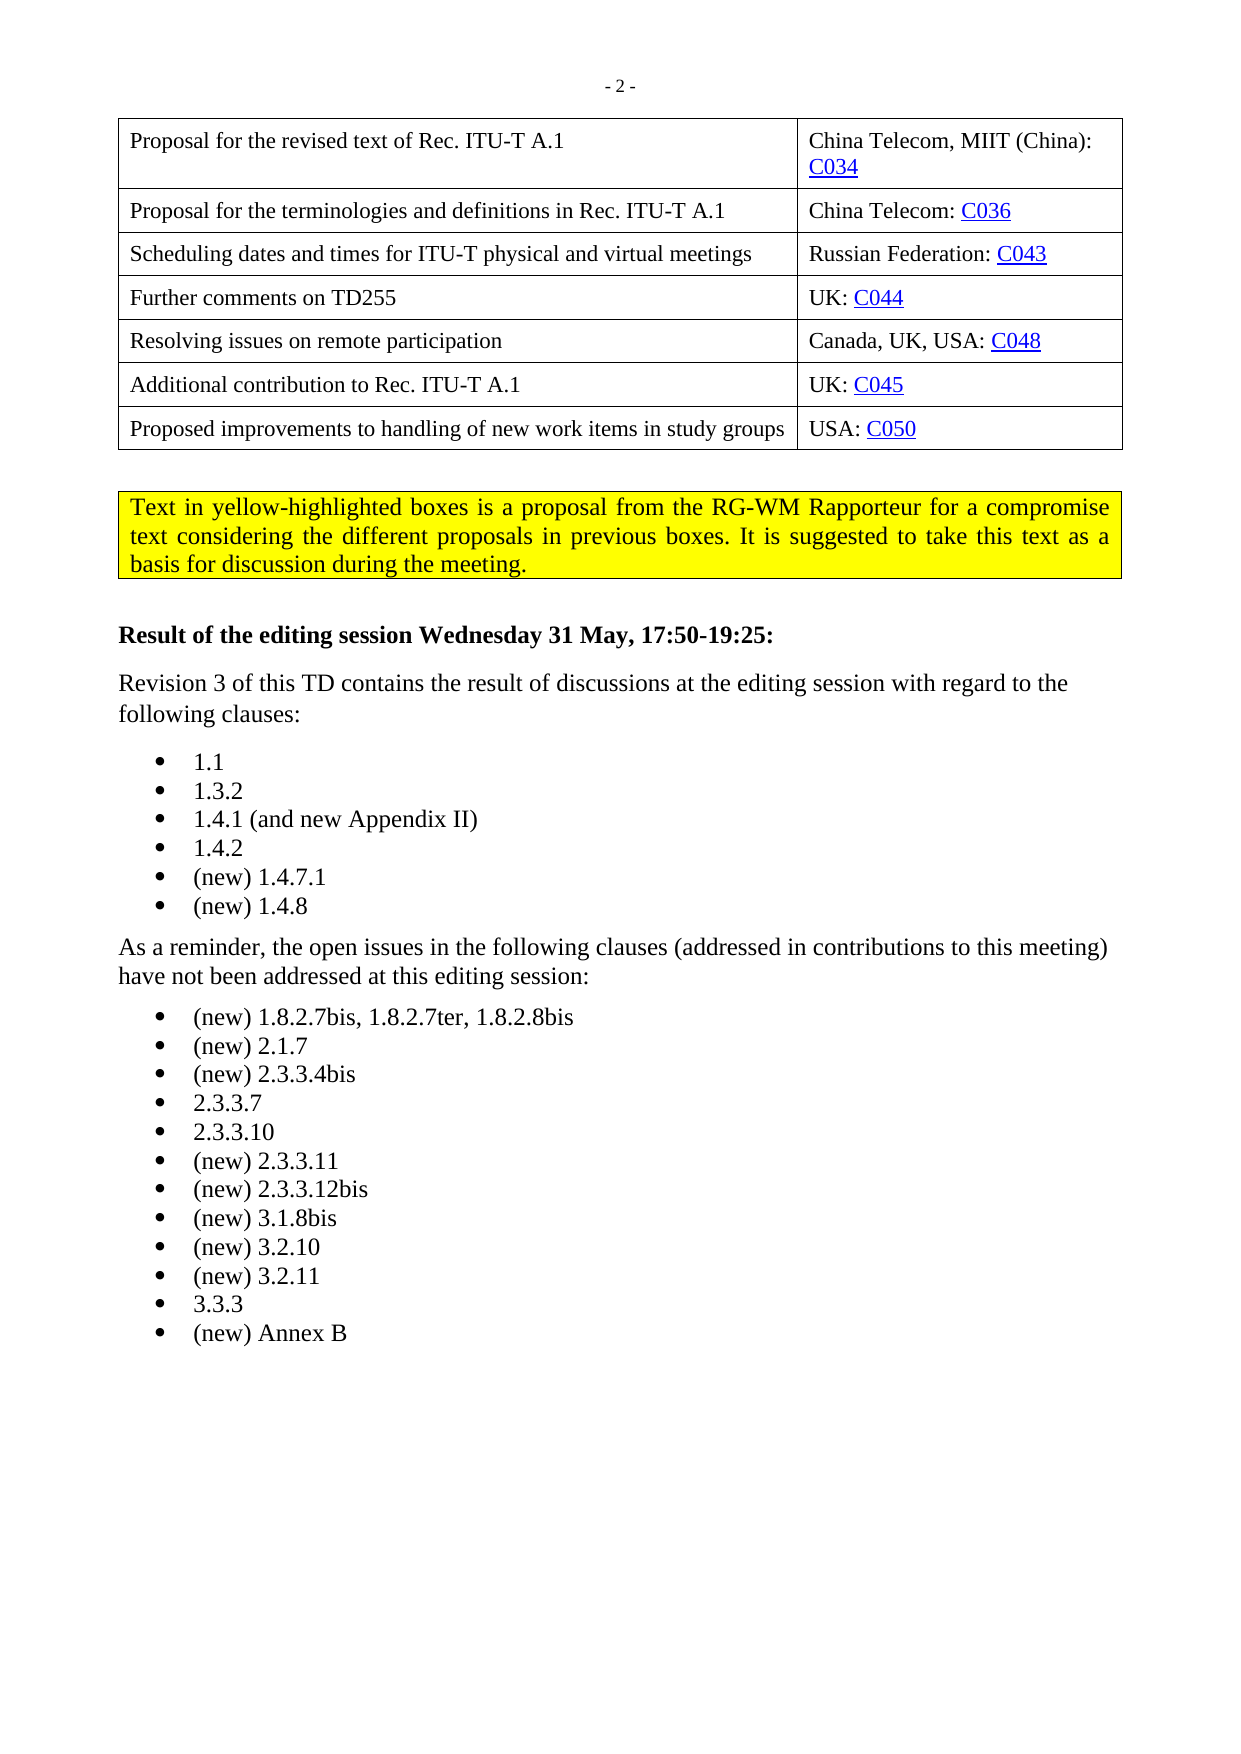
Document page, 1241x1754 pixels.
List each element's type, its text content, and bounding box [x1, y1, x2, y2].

text As a reminder, the open issues in the following clauses (addressed in contributions to this meeting) have not been addressed at this editing session: [118, 932, 1122, 989]
list (new) 2.3.3.12bis [156, 1174, 1122, 1203]
list 1.3.2 [156, 776, 1122, 804]
list (new) 2.1.7 [156, 1031, 1122, 1059]
table_cell Proposal for the revised text of Rec. ITU-T A.1 [119, 119, 797, 188]
list (new) 3.1.8bis [156, 1203, 1122, 1232]
table_cell Additional contribution to Rec. ITU-T A.1 [119, 363, 797, 406]
table_cell Russian Federation: C043 [798, 233, 1122, 275]
list (new) 1.8.2.7bis, 1.8.2.7ter, 1.8.2.8bis [156, 1002, 1122, 1031]
list (new) 2.3.3.4bis [156, 1059, 1122, 1088]
list (new) 2.3.3.11 [156, 1146, 1122, 1174]
table_cell Canada, UK, USA: C048 [798, 320, 1122, 362]
table_cell Proposed improvements to handling of new work items in study groups [119, 407, 797, 449]
table_cell UK: C044 [798, 276, 1122, 319]
list (new) 1.4.8 [156, 891, 1122, 919]
list 2.3.3.7 [156, 1088, 1122, 1117]
list (new) Annex B [156, 1318, 1122, 1347]
list 3.3.3 [156, 1289, 1122, 1318]
list 1.1 [156, 747, 1122, 776]
table_cell Resolving issues on remote participation [119, 320, 797, 362]
list 1.4.2 [156, 833, 1122, 862]
table_cell China Telecom: C036 [798, 189, 1122, 232]
text Result of the editing session Wednesday 31 May, 17:50-19:25: [118, 621, 1122, 649]
table_cell Further comments on TD255 [119, 276, 797, 319]
list (new) 1.4.7.1 [156, 862, 1122, 891]
table_header Text in yellow-highlighted boxes is a proposal from the RG-WM Rapporteur for a compromise text considering the different proposals in previous boxes. It is suggested to take this text as a basis for discussion during the meeting. [119, 492, 1121, 578]
table_cell China Telecom, MIIT (China): C034 [798, 119, 1122, 188]
table_cell USA: C050 [798, 407, 1122, 449]
list (new) 3.2.11 [156, 1261, 1122, 1289]
list (new) 3.2.10 [156, 1232, 1122, 1261]
list 2.3.3.10 [156, 1117, 1122, 1146]
table_cell Scheduling dates and times for ITU-T physical and virtual meetings [119, 233, 797, 275]
text Revision 3 of this TD contains the result of discussions at the editing session with regard to the following clauses: [118, 668, 1122, 728]
table_cell Proposal for the terminologies and definitions in Rec. ITU-T A.1 [119, 189, 797, 232]
table_cell UK: C045 [798, 363, 1122, 406]
list 1.4.1 (and new Appendix II) [156, 804, 1122, 833]
